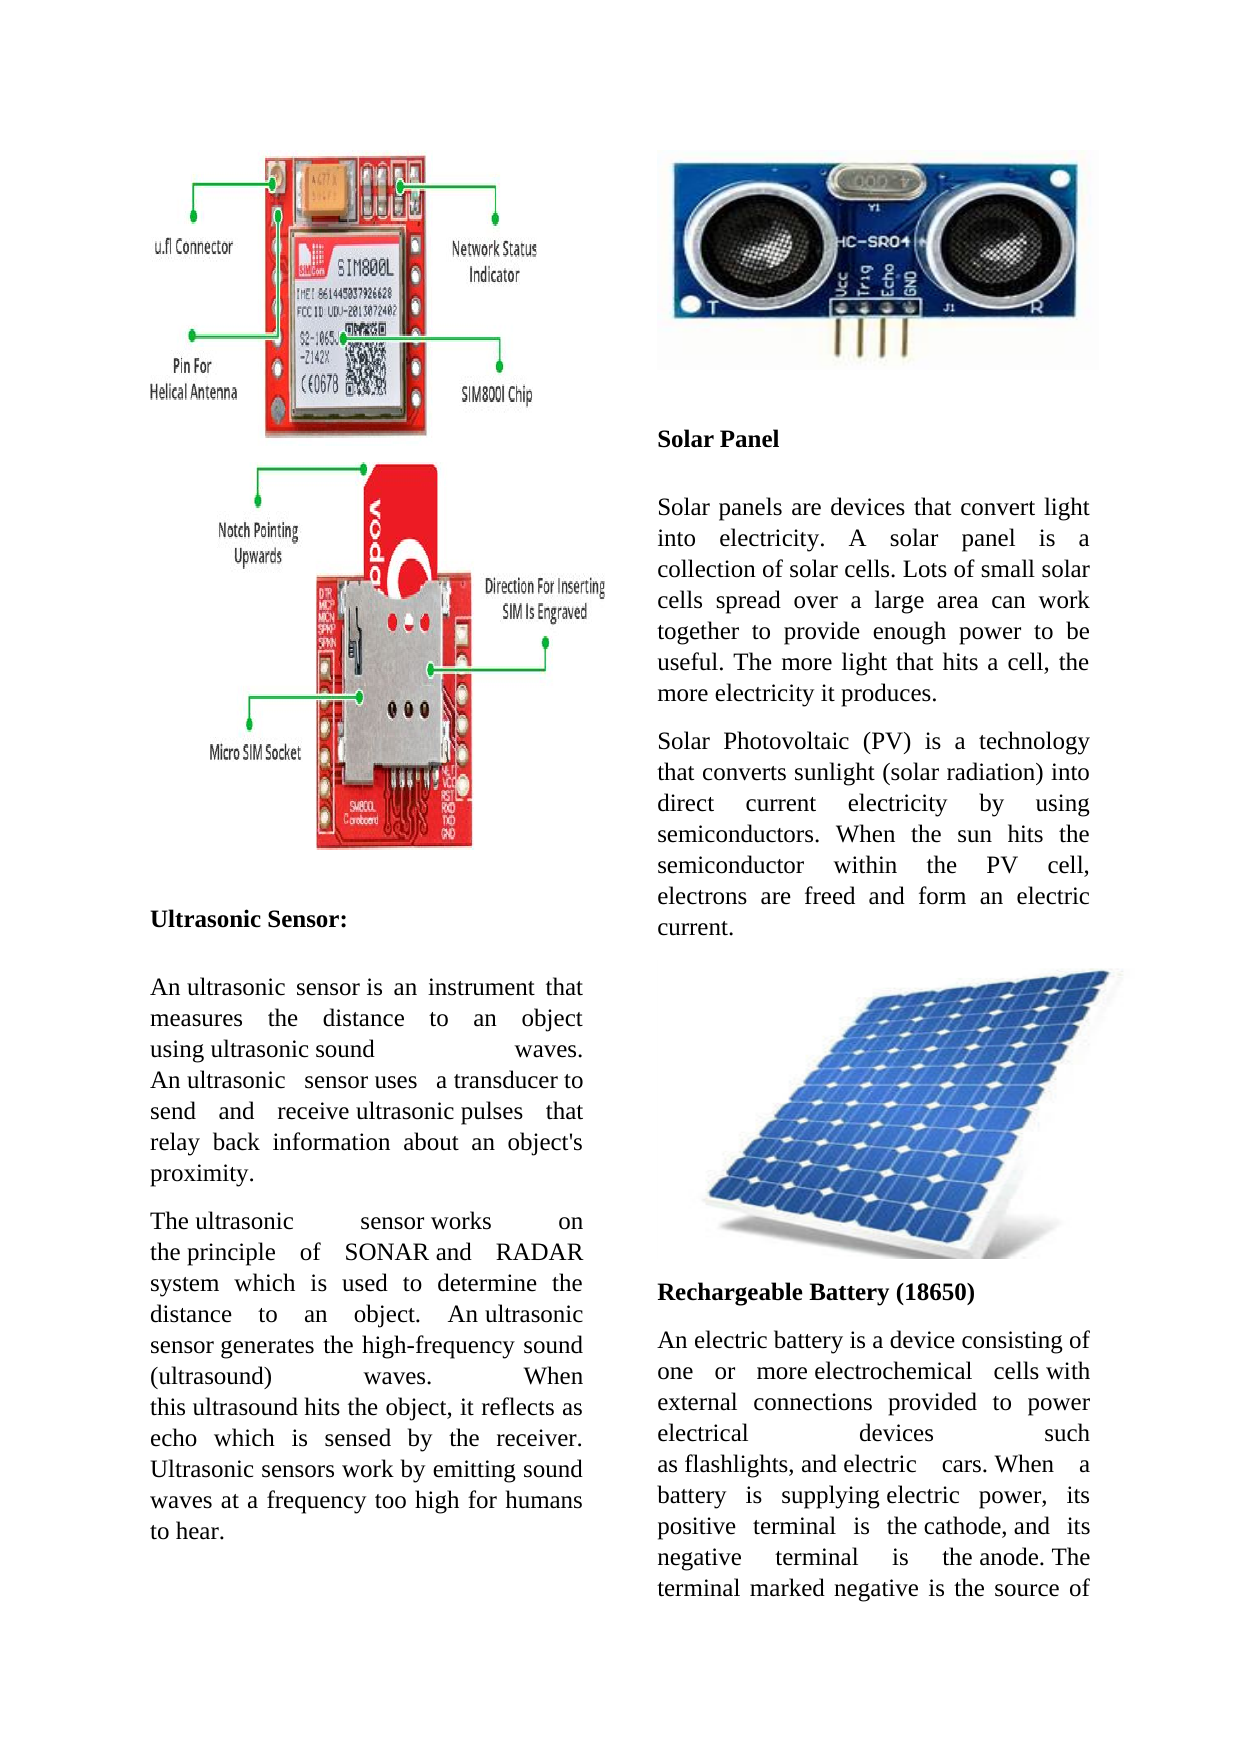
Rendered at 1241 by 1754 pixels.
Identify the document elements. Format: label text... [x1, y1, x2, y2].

text Rechargeable Battery (18650) [657, 1277, 1090, 1306]
subtitle Solar Panel [657, 424, 1090, 453]
picture [657, 960, 1178, 1259]
text The ultrasonic sensor works on the principle of SONAR and RADAR system which is used to determine the distance to an object. An ultrasonic sensor generates the high-frequency sound (ultrasound) waves. When this ultrasound hits the object, it reflects as echo which is sensed by the receiver. Ultrasonic sensors work by emitting sound waves at a frequency too high for humans to hear. [150, 1206, 583, 1545]
subtitle Ultrasonic Sensor: [150, 904, 583, 933]
text Solar Photovoltaic (PV) is a technology that converts sunlight (solar radiation) into direct current electricity by using semiconductors. When the sun hits the semiconductor within the PV cell, electrons are freed and form an electric current. [657, 726, 1090, 941]
text An ultrasonic sensor is an instrument that measures the distance to an object using ultrasonic sound waves. An ultrasonic sensor uses a transducer to send and receive ultrasonic pulses that relay back information about an object's proximity. [150, 972, 583, 1187]
picture [150, 150, 537, 446]
picture [657, 150, 1100, 370]
picture [210, 462, 605, 850]
text Solar panels are devices that convert light into electricity. A solar panel is a collection of solar cells. Lots of small solar cells spread over a large area can work together to provide enough power to be useful. The more light that hits a cell, the more electricity it produces. [657, 492, 1090, 707]
